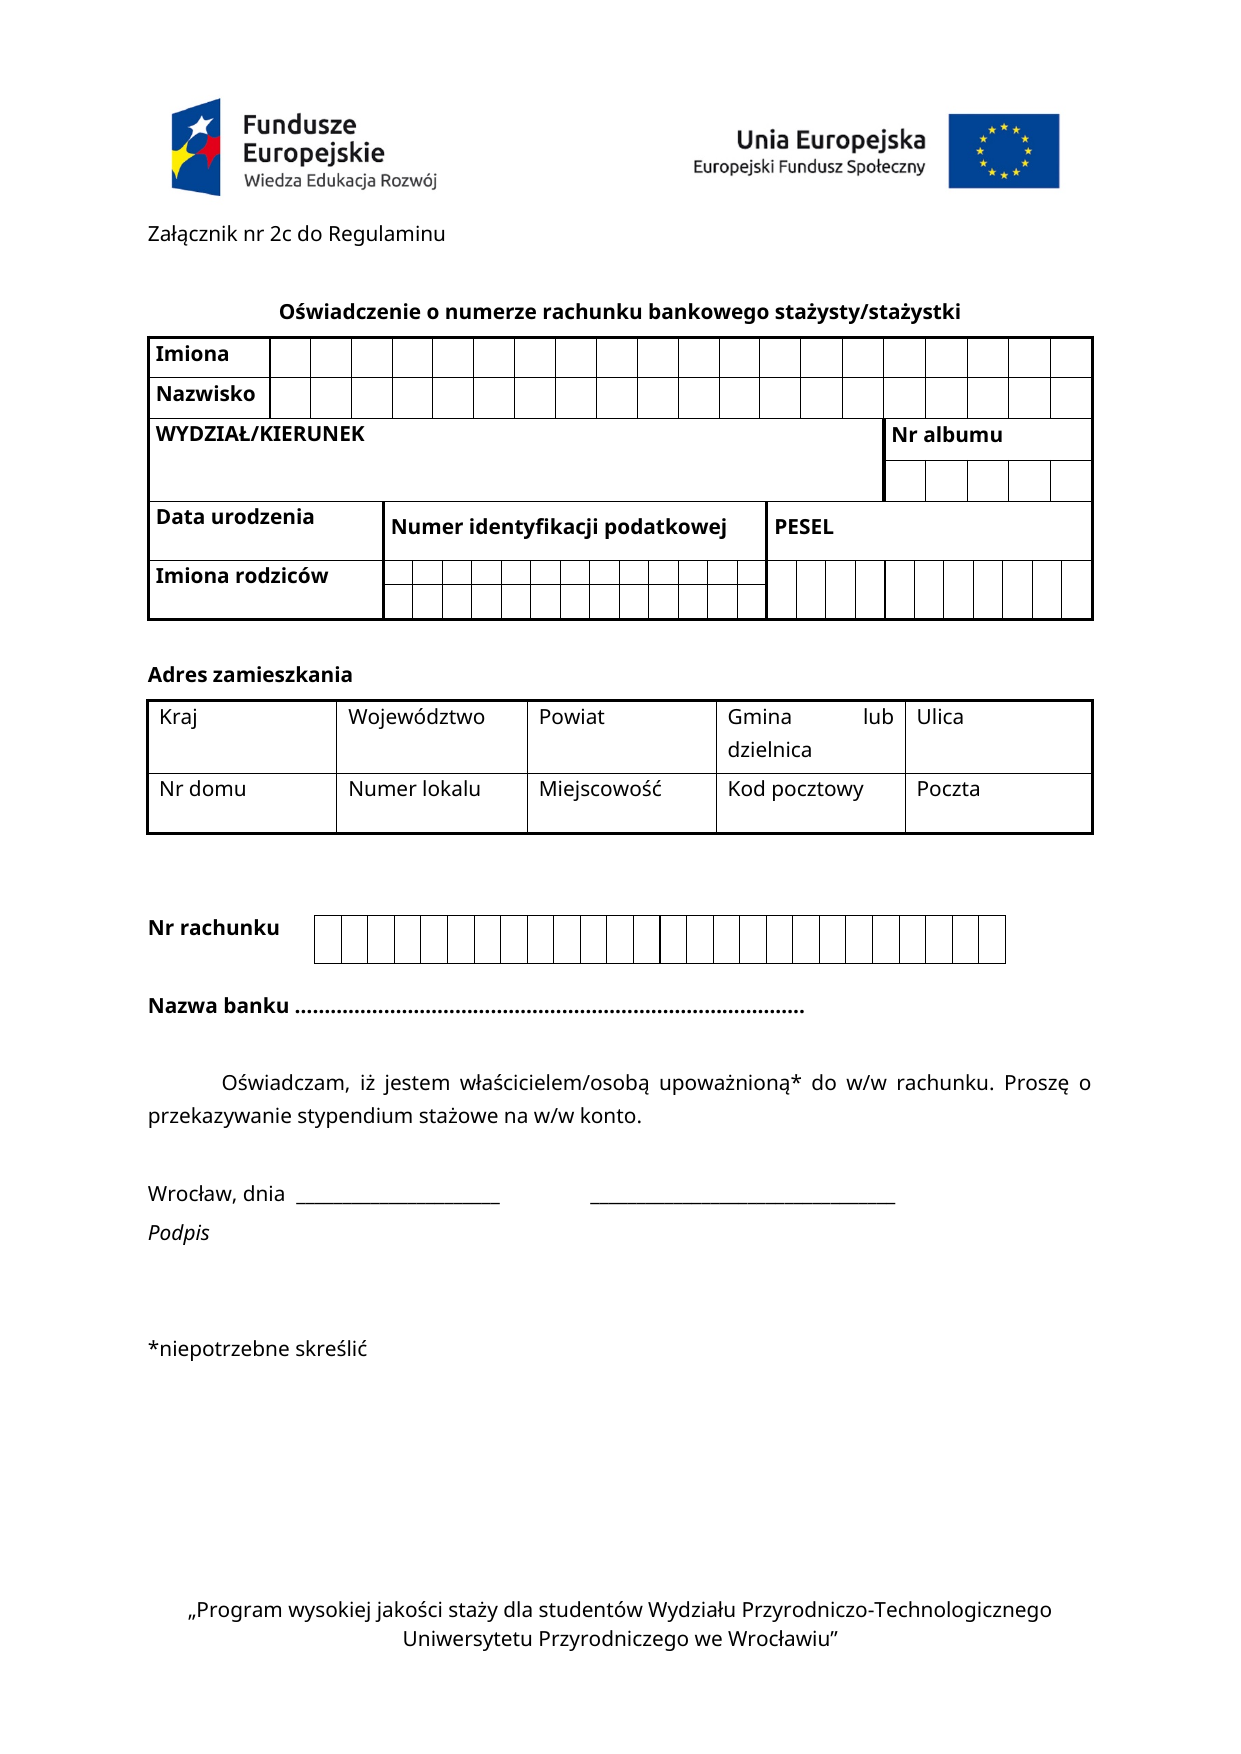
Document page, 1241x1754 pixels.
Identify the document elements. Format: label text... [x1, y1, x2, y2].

table_header [475, 916, 500, 963]
table_cell [738, 585, 765, 618]
table_header [395, 916, 420, 963]
table_cell Miejscowość [528, 774, 716, 832]
table_header [979, 916, 1005, 963]
table_cell [1033, 561, 1061, 618]
text Adres zamieszkania [148, 660, 1093, 688]
table_cell [271, 378, 310, 418]
text Podpis [148, 1218, 1093, 1246]
table_cell [474, 378, 514, 418]
table_header [968, 339, 1008, 377]
text *niepotrzebne skreślić [148, 1334, 1093, 1363]
table_header [793, 916, 819, 963]
table_cell [915, 561, 943, 618]
table_cell [649, 561, 678, 584]
table_header [554, 916, 580, 963]
table_cell [590, 561, 619, 584]
table_cell [561, 585, 589, 618]
table_cell Numer lokalu [337, 774, 527, 832]
table_cell [768, 561, 796, 618]
table_header [846, 916, 872, 963]
table_cell [968, 461, 1008, 501]
table_header [315, 916, 341, 963]
table_header [556, 339, 596, 377]
table_header [740, 916, 766, 963]
table_cell [679, 378, 719, 418]
table_cell [515, 378, 555, 418]
table_cell [708, 585, 737, 618]
table_cell [556, 378, 596, 418]
table_cell Poczta [906, 774, 1091, 832]
table_header [342, 916, 367, 963]
table_header [687, 916, 713, 963]
table_cell [413, 585, 442, 618]
text Oświadczenie o numerze rachunku bankowego stażysty/stażystki [148, 297, 1093, 325]
table_cell [1009, 378, 1050, 418]
table_cell [926, 378, 967, 418]
table_cell Data urodzenia [150, 502, 382, 560]
table_cell Nr albumu [886, 419, 1091, 460]
table_header Gmina lub dzielnica [717, 702, 905, 773]
table_cell [926, 461, 967, 501]
table_header [843, 339, 883, 377]
table_header [448, 916, 474, 963]
table_header [679, 339, 719, 377]
table_cell [679, 561, 707, 584]
text Oświadczam, iż jestem właścicielem/osobą upoważnioną* do w/w rachunku. Proszę o przekazywanie stypendium stażowe na w/w konto. [148, 1068, 1093, 1129]
table_cell [443, 561, 471, 584]
table_cell [502, 561, 530, 584]
table_header [884, 339, 925, 377]
table_header [760, 339, 800, 377]
table_cell [597, 378, 637, 418]
table_header [873, 916, 899, 963]
table_cell [531, 585, 560, 618]
table_cell [1003, 561, 1032, 618]
table_header Imiona [150, 339, 269, 377]
table_header [900, 916, 925, 963]
table_cell [443, 585, 471, 618]
table_header [926, 916, 952, 963]
table_cell [886, 561, 914, 618]
table_cell [1062, 561, 1091, 618]
table_header [515, 339, 555, 377]
table_header Ulica [906, 702, 1091, 773]
table_cell [886, 461, 925, 501]
table_cell [826, 561, 855, 618]
table_header Powiat [528, 702, 716, 773]
table_cell [590, 585, 619, 618]
text Nr rachunku [148, 913, 1093, 942]
table_header Województwo [337, 702, 527, 773]
table_cell [638, 378, 678, 418]
table_cell [1009, 461, 1050, 501]
picture [147, 73, 1089, 219]
table_header [607, 916, 633, 963]
table_header [661, 916, 686, 963]
table_header [820, 916, 845, 963]
table_cell [561, 561, 589, 584]
table_header [352, 339, 392, 377]
table_cell [472, 561, 501, 584]
table_cell [502, 585, 530, 618]
table_header [501, 916, 527, 963]
table_header [714, 916, 739, 963]
table_cell [738, 561, 765, 584]
table_header [393, 339, 432, 377]
table_cell [974, 561, 1002, 618]
table_cell [393, 378, 432, 418]
table_cell [311, 378, 351, 418]
table_header [528, 916, 553, 963]
table_cell Imiona rodziców [150, 561, 382, 618]
table_cell [620, 585, 648, 618]
table_header [767, 916, 792, 963]
table_header [634, 916, 659, 963]
table_cell [620, 561, 648, 584]
table_cell [352, 378, 392, 418]
text Załącznik nr 2c do Regulaminu [148, 219, 1093, 247]
table_header [474, 339, 514, 377]
table_cell [760, 378, 800, 418]
table_cell [1051, 378, 1091, 418]
table_cell Numer identyfikacji podatkowej [385, 502, 765, 560]
table_cell [472, 585, 501, 618]
table_header [368, 916, 394, 963]
table_cell [968, 378, 1008, 418]
table_header Kraj [149, 702, 336, 773]
table_header [421, 916, 447, 963]
table_header [1009, 339, 1050, 377]
table_cell Kod pocztowy [717, 774, 905, 832]
table_cell [433, 378, 473, 418]
table_cell [801, 378, 842, 418]
table_cell [856, 561, 884, 618]
table_cell [720, 378, 759, 418]
text Nazwa banku ………………………………………………………………………….. [148, 991, 1093, 1019]
table_cell [531, 561, 560, 584]
table_cell [944, 561, 973, 618]
table_cell [1051, 461, 1091, 501]
table_cell [413, 561, 442, 584]
table_cell [679, 585, 707, 618]
table_cell [708, 561, 737, 584]
table_cell Nazwisko [150, 378, 269, 418]
table_header [597, 339, 637, 377]
table_header [433, 339, 473, 377]
table_header [953, 916, 978, 963]
table_cell [649, 585, 678, 618]
text Wrocław, dnia ______________________ _________________________________ [148, 1179, 1093, 1207]
table_cell [843, 378, 883, 418]
table_cell WYDZIAŁ/KIERUNEK [150, 419, 882, 501]
table_cell PESEL [768, 502, 1091, 560]
table_header [720, 339, 759, 377]
table_cell [385, 561, 412, 584]
table_header [271, 339, 310, 377]
table_cell [385, 585, 412, 618]
table_header [926, 339, 967, 377]
table_cell Nr domu [149, 774, 336, 832]
table_cell [884, 378, 925, 418]
table_header [638, 339, 678, 377]
table_header [801, 339, 842, 377]
table_cell [797, 561, 825, 618]
table_header [581, 916, 606, 963]
table_header [1051, 339, 1091, 377]
table_header [311, 339, 351, 377]
